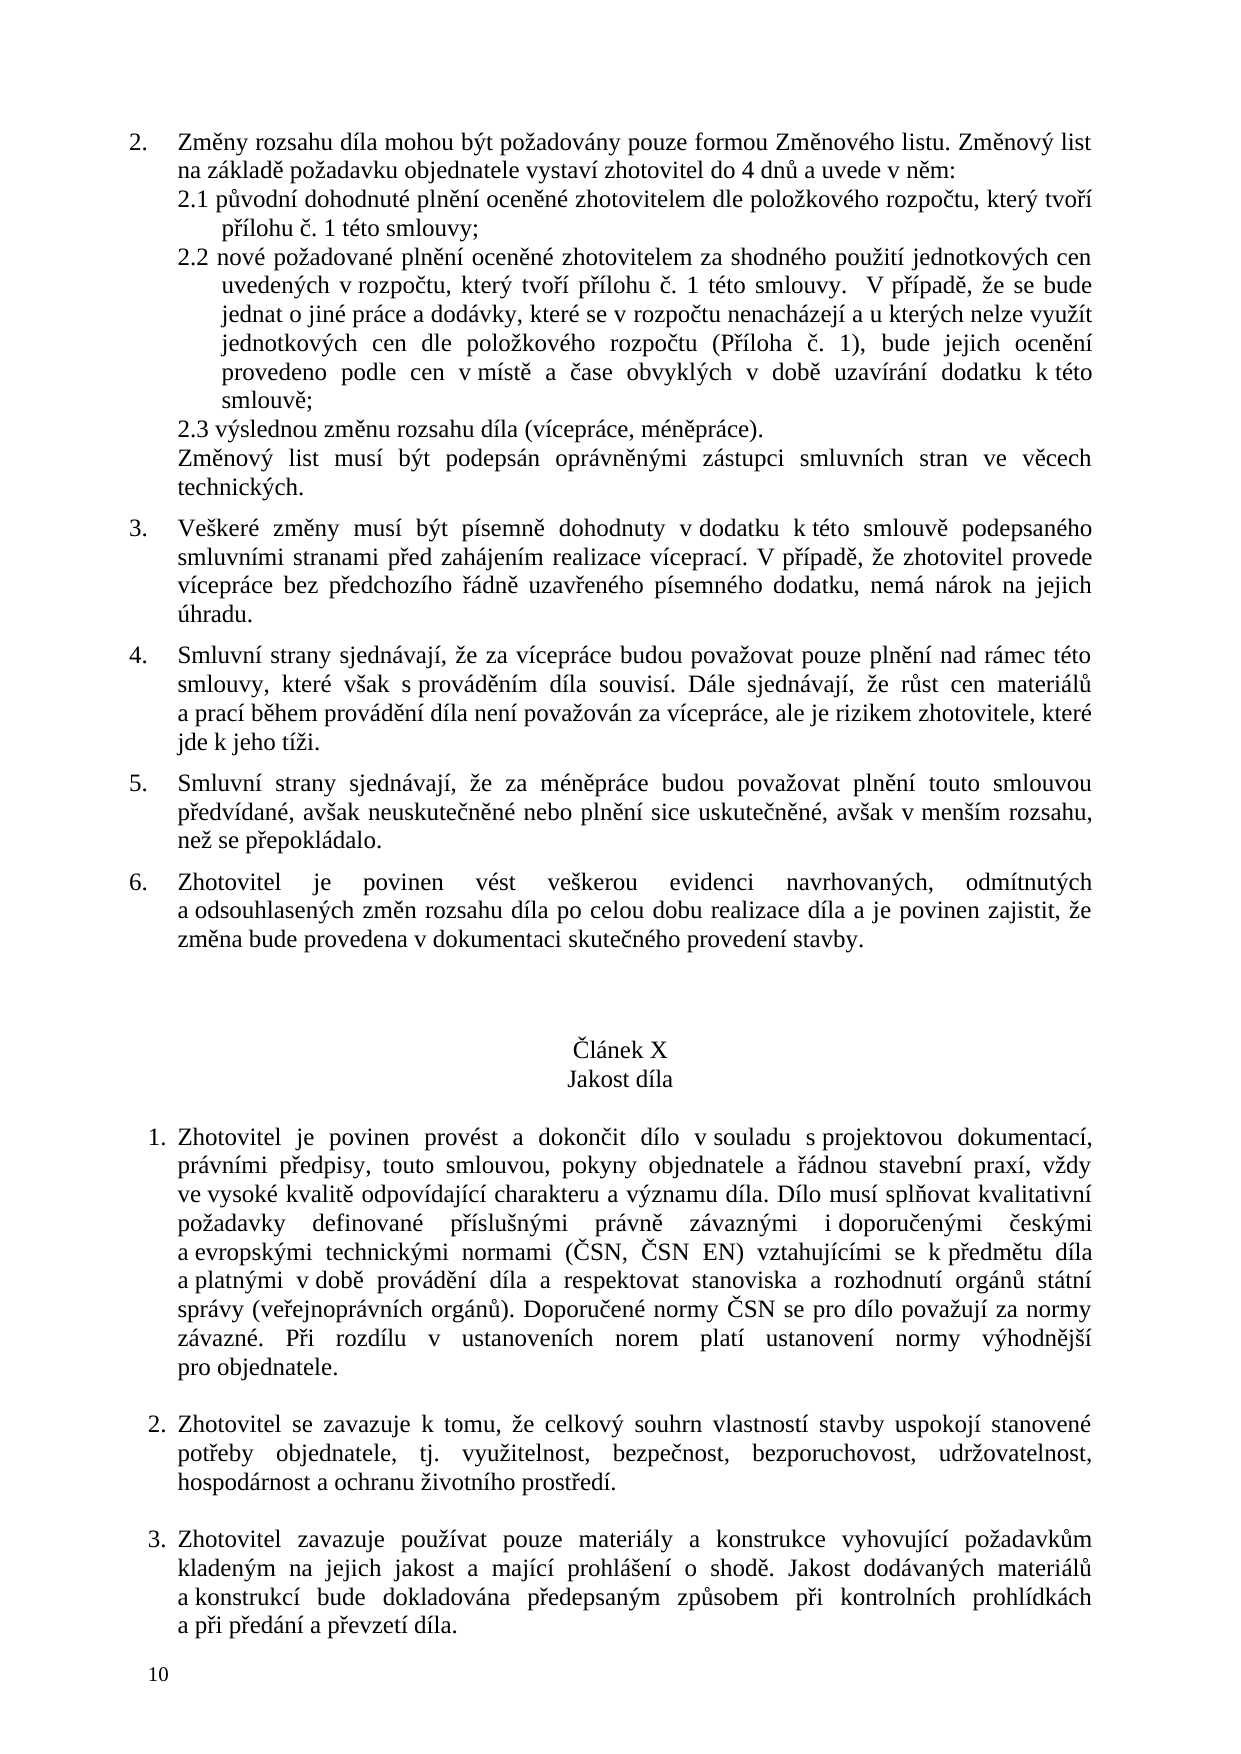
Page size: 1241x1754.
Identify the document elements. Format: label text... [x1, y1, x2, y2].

text Jakost díla [148, 1064, 1093, 1093]
list Zhotovitel je povinen provést a dokončit dílo v souladu s projektovou dokumentací, právními předpisy, touto smlouvou, pokyny objednatele a řádnou stavební praxí, vždy ve vysoké kvalitě odpovídající charakteru a významu díla. Dílo musí splňovat kvalitativní požadavky definované příslušnými právně závaznými i doporučenými českými a evropskými technickými normami (ČSN, ČSN EN) vztahujícími se k předmětu díla a platnými v době provádění díla a respektovat stanoviska a rozhodnutí orgánů státní správy (veřejnoprávních orgánů). Doporučené normy ČSN se pro dílo považují za normy závazné. Při rozdílu v ustanoveních norem platí ustanovení normy výhodnější pro objednatele. [148, 1122, 1093, 1380]
list Zhotovitel je povinen vést veškerou evidenci navrhovaných, odmítnutých a odsouhlasených změn rozsahu díla po celou dobu realizace díla a je povinen zajistit, že změna bude provedena v dokumentaci skutečného provedení stavby. [148, 867, 1093, 953]
text 2.3 výslednou změnu rozsahu díla (vícepráce, méněpráce). [177, 414, 1093, 443]
text 2.1 původní dohodnuté plnění oceněné zhotovitelem dle položkového rozpočtu, který tvoří přílohu č. 1 této smlouvy; [177, 184, 1093, 242]
list Veškeré změny musí být písemně dohodnuty v dodatku k této smlouvě podepsaného smluvními stranami před zahájením realizace víceprací. V případě, že zhotovitel provede vícepráce bez předchozího řádně uzavřeného písemného dodatku, nemá nárok na jejich úhradu. [148, 513, 1093, 628]
text Změnový list musí být podepsán oprávněnými zástupci smluvních stran ve věcech technických. [177, 443, 1093, 500]
text Článek X [148, 1035, 1093, 1064]
list Smluvní strany sjednávají, že za méněpráce budou považovat plnění touto smlouvou předvídané, avšak neuskutečněné nebo plnění sice uskutečněné, avšak v menším rozsahu, než se přepokládalo. [148, 768, 1093, 854]
list Změny rozsahu díla mohou být požadovány pouze formou Změnového listu. Změnový list na základě požadavku objednatele vystaví zhotovitel do 4 dnů a uvede v něm: [148, 127, 1093, 184]
list Zhotovitel se zavazuje k tomu, že celkový souhrn vlastností stavby uspokojí stanovené potřeby objednatele, tj. využitelnost, bezpečnost, bezporuchovost, udržovatelnost, hospodárnost a ochranu životního prostředí. [148, 1409, 1093, 1495]
text 2.2 nové požadované plnění oceněné zhotovitelem za shodného použití jednotkových cen uvedených v rozpočtu, který tvoří přílohu č. 1 této smlouvy. V případě, že se bude jednat o jiné práce a dodávky, které se v rozpočtu nenacházejí a u kterých nelze využít jednotkových cen dle položkového rozpočtu (Příloha č. 1), bude jejich ocenění provedeno podle cen v místě a čase obvyklých v době uzavírání dodatku k této smlouvě; [177, 242, 1093, 414]
list Zhotovitel zavazuje používat pouze materiály a konstrukce vyhovující požadavkům kladeným na jejich jakost a mající prohlášení o shodě. Jakost dodávaných materiálů a konstrukcí bude dokladována předepsaným způsobem při kontrolních prohlídkách a při předání a převzetí díla. [148, 1524, 1093, 1639]
list Smluvní strany sjednávají, že za vícepráce budou považovat pouze plnění nad rámec této smlouvy, které však s prováděním díla souvisí. Dále sjednávají, že růst cen materiálů a prací během provádění díla není považován za vícepráce, ale je rizikem zhotovitele, které jde k jeho tíži. [148, 640, 1093, 755]
